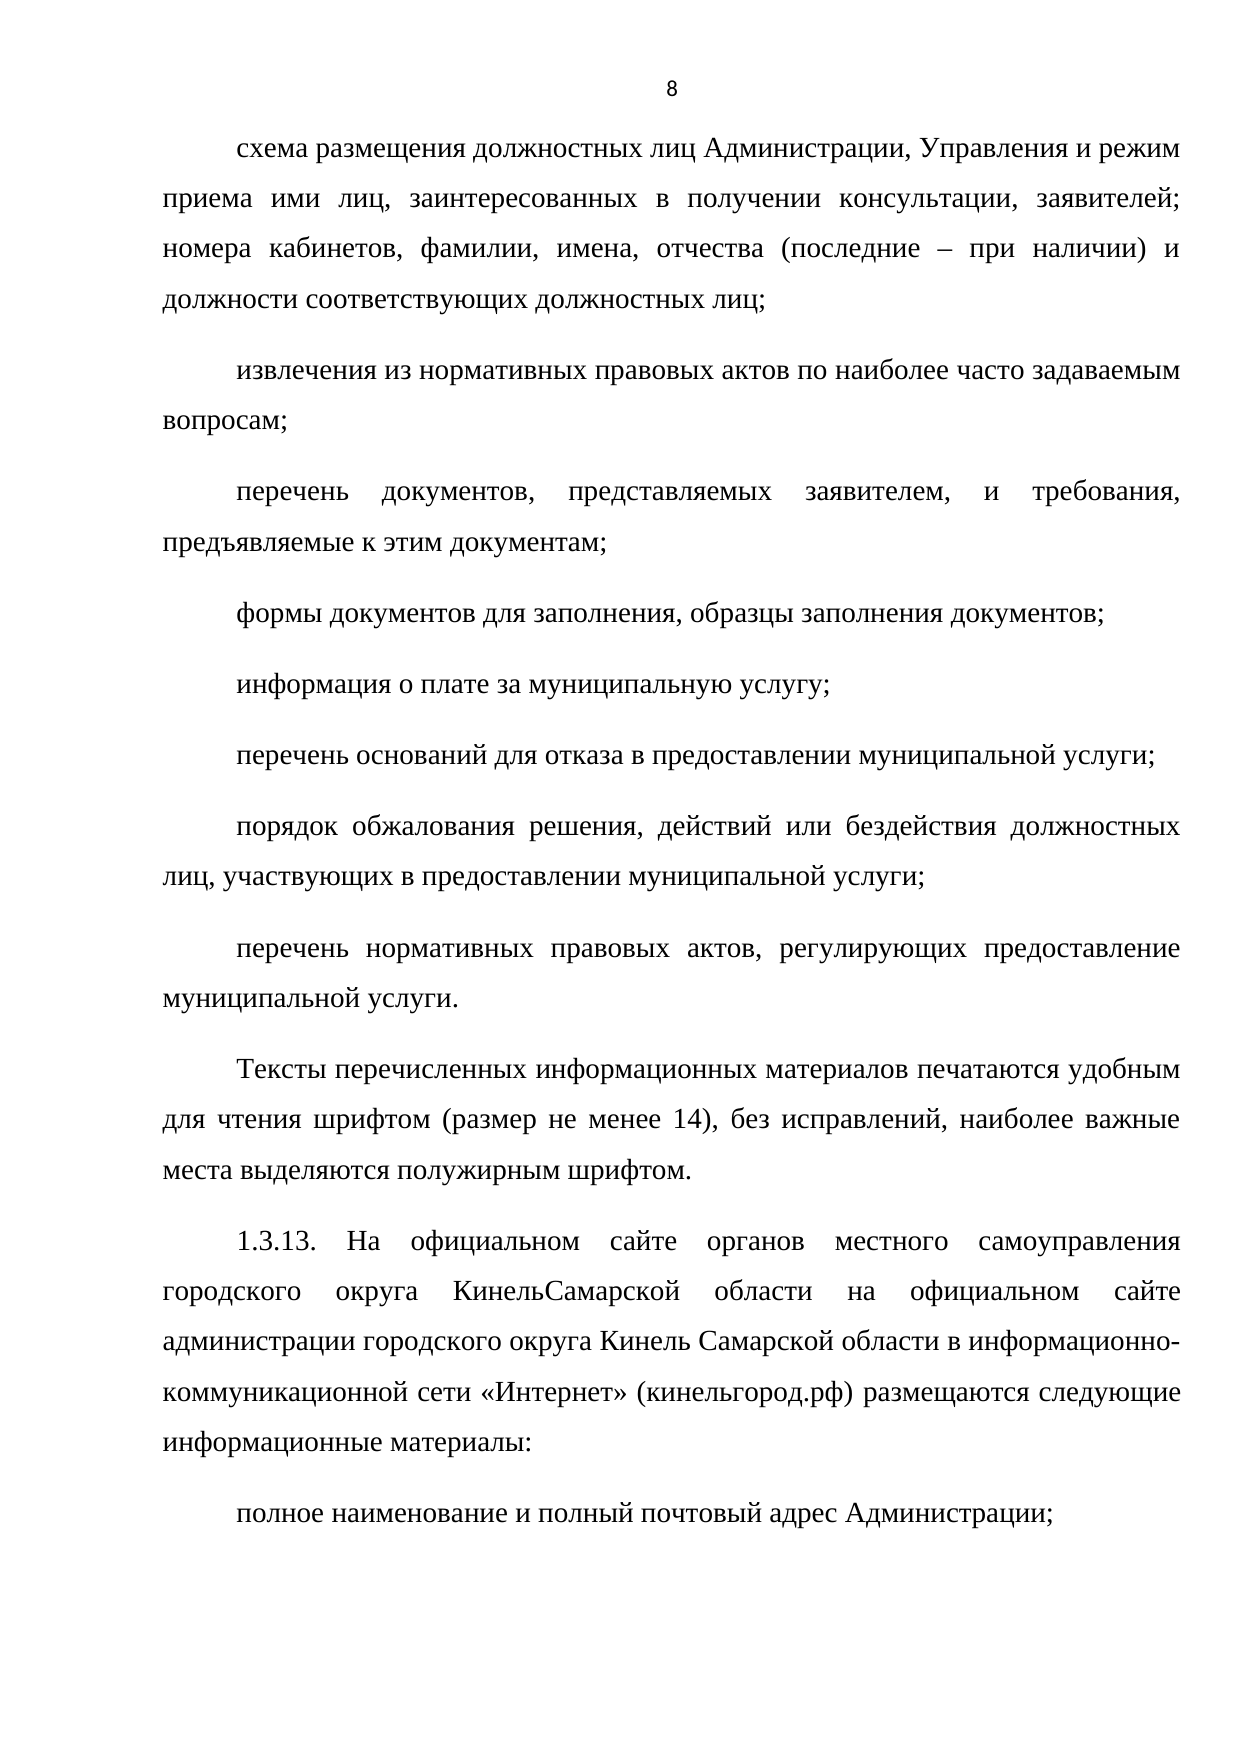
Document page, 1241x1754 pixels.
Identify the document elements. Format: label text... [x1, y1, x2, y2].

text Тексты перечисленных информационных материалов печатаются удобным для чтения шрифтом (размер не менее 14), без исправлений, наиболее важные места выделяются полужирным шрифтом. [162, 1051, 1181, 1185]
text перечень оснований для отказа в предоставлении муниципальной услуги; [162, 737, 1181, 771]
text перечень нормативных правовых актов, регулирующих предоставление муниципальной услуги. [162, 930, 1181, 1013]
text порядок обжалования решения, действий или бездействия должностных лиц, участвующих в предоставлении муниципальной услуги; [162, 808, 1181, 892]
text извлечения из нормативных правовых актов по наиболее часто задаваемым вопросам; [162, 352, 1181, 436]
text полное наименование и полный почтовый адрес Администрации; [162, 1495, 1181, 1529]
text информация о плате за муниципальную услугу; [162, 666, 1181, 699]
text 1.3.13. На официальном сайте органов местного самоуправления городского округа КинельСамарской области на официальном сайте администрации городского округа Кинель Самарской области в информационно-коммуникационной сети «Интернет» (кинельгород.рф) размещаются следующие информационные материалы: [162, 1223, 1181, 1458]
text перечень документов, представляемых заявителем, и требования, предъявляемые к этим документам; [162, 473, 1181, 557]
text формы документов для заполнения, образцы заполнения документов; [162, 595, 1181, 628]
text схема размещения должностных лиц Администрации, Управления и режим приема ими лиц, заинтересованных в получении консультации, заявителей; номера кабинетов, фамилии, имена, отчества (последние – при наличии) и должности соответствующих должностных лиц; [162, 130, 1181, 314]
